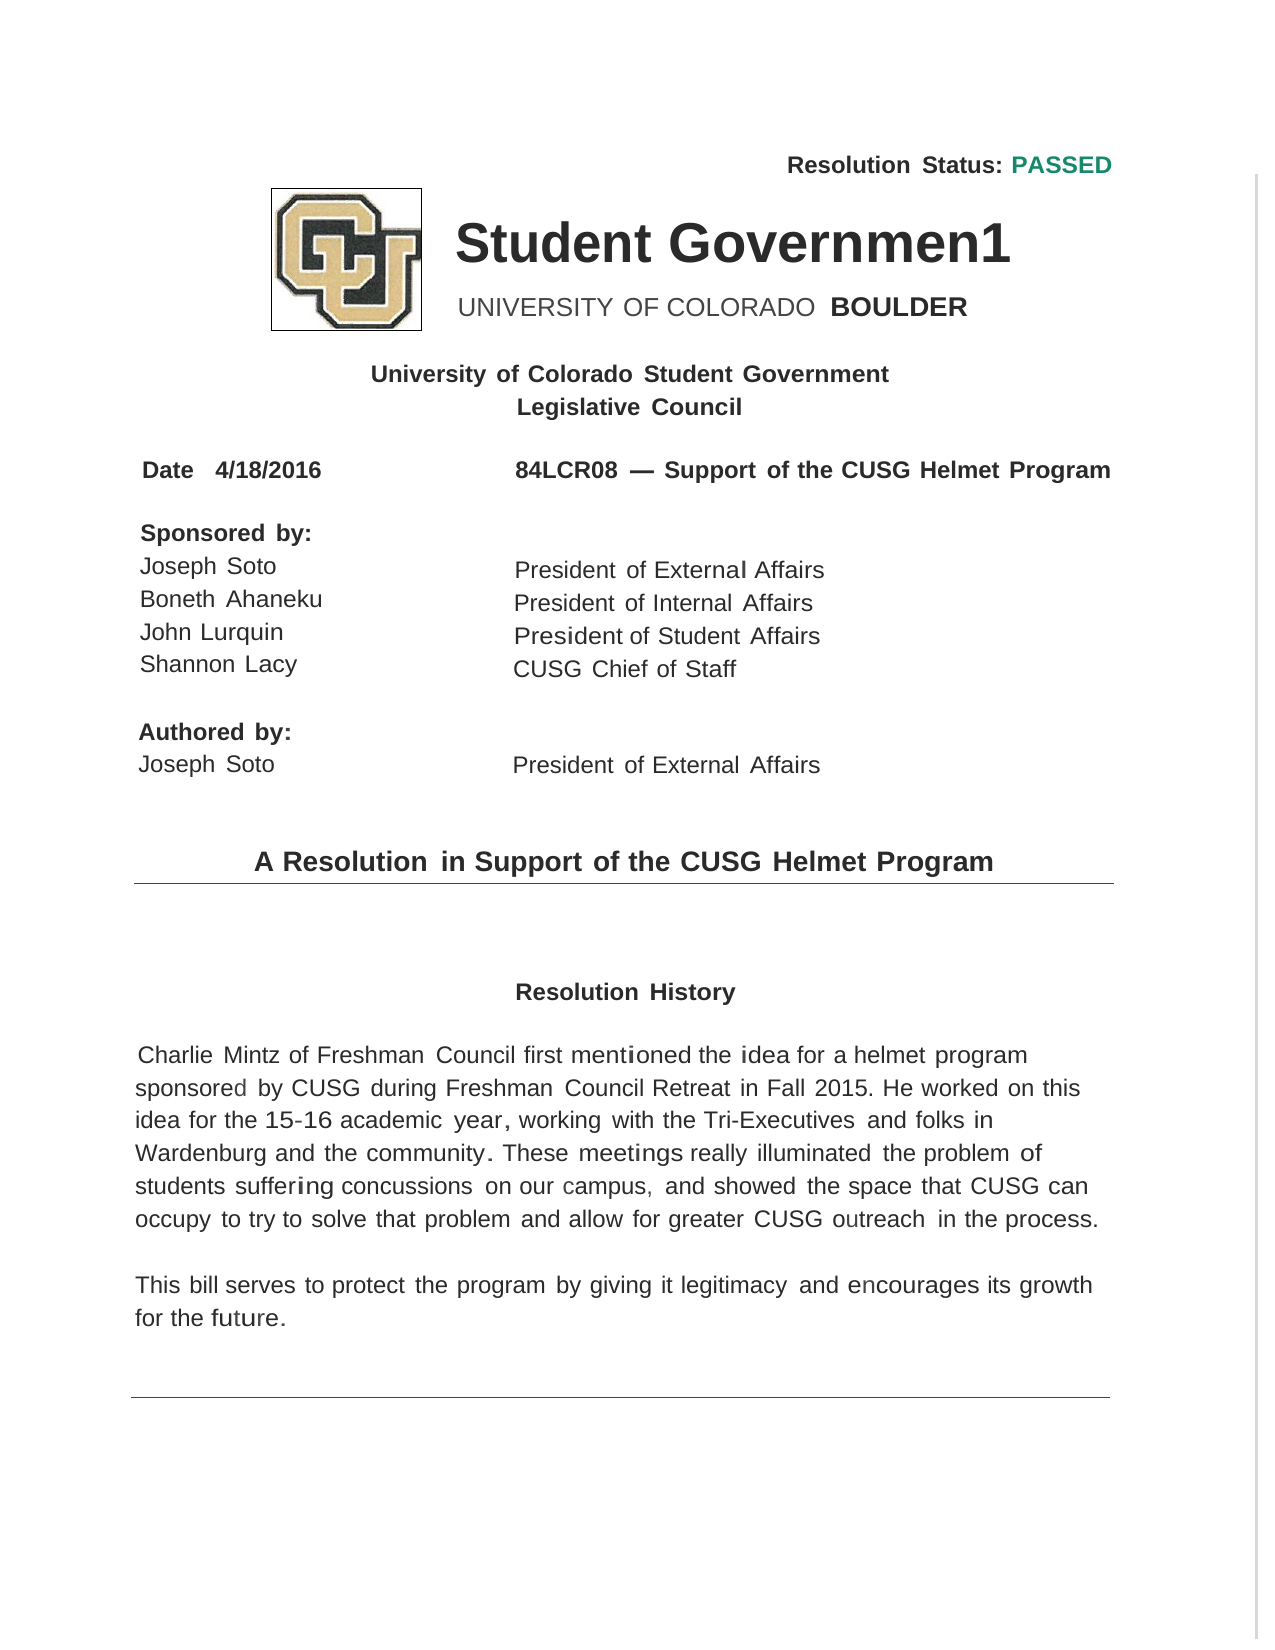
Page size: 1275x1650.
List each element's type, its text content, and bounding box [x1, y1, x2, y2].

text Charlie Mintz of Freshman Council first mentioned the idea for a helmet program sponsored by CUSG during Freshman Council Retreat in Fall 2015. He worked on this idea for the 15-16 academic year, working with the Tri-Executives and folks in Wardenburg and the community. These meetings really illuminated the problem of students suffering concussions on our campus, and showed the space that CUSG can occupy to try to solve that problem and allow for greater CUSG outreach in the process. [135, 1041, 1106, 1232]
text University of Colorado Student Government [363, 360, 896, 388]
text President of External Affairs President of Internal Affairs President of Student Affairs [513, 556, 832, 649]
text Date 4/18/2016 84LCR08 - Support of the CUSG Helmet Program [137, 456, 1116, 483]
text Resolution Status: PASSED [787, 151, 1129, 178]
text Authored by: [138, 718, 1129, 746]
text UNIVERSITY OF COLORADO BOULDER [457, 290, 1129, 321]
picture [272, 189, 421, 330]
text Joseph Soto President of External Affairs [138, 750, 1129, 779]
text Student Governmen1 [455, 210, 1129, 274]
text Shannon Lacy [139, 650, 327, 678]
text A Resolution in Support of the CUSG Helmet Program [246, 845, 1002, 877]
text Resolution History [509, 978, 742, 1005]
text This bill serves to protect the program by giving it legitimacy and encourages its growth for the future. [135, 1271, 1099, 1331]
text Sponsored by: Joseph Soto Boneth Ahaneku John Lurquin [139, 519, 331, 645]
text Legislative Council [511, 393, 748, 421]
text CUSG Chief of Staff [513, 655, 1129, 682]
